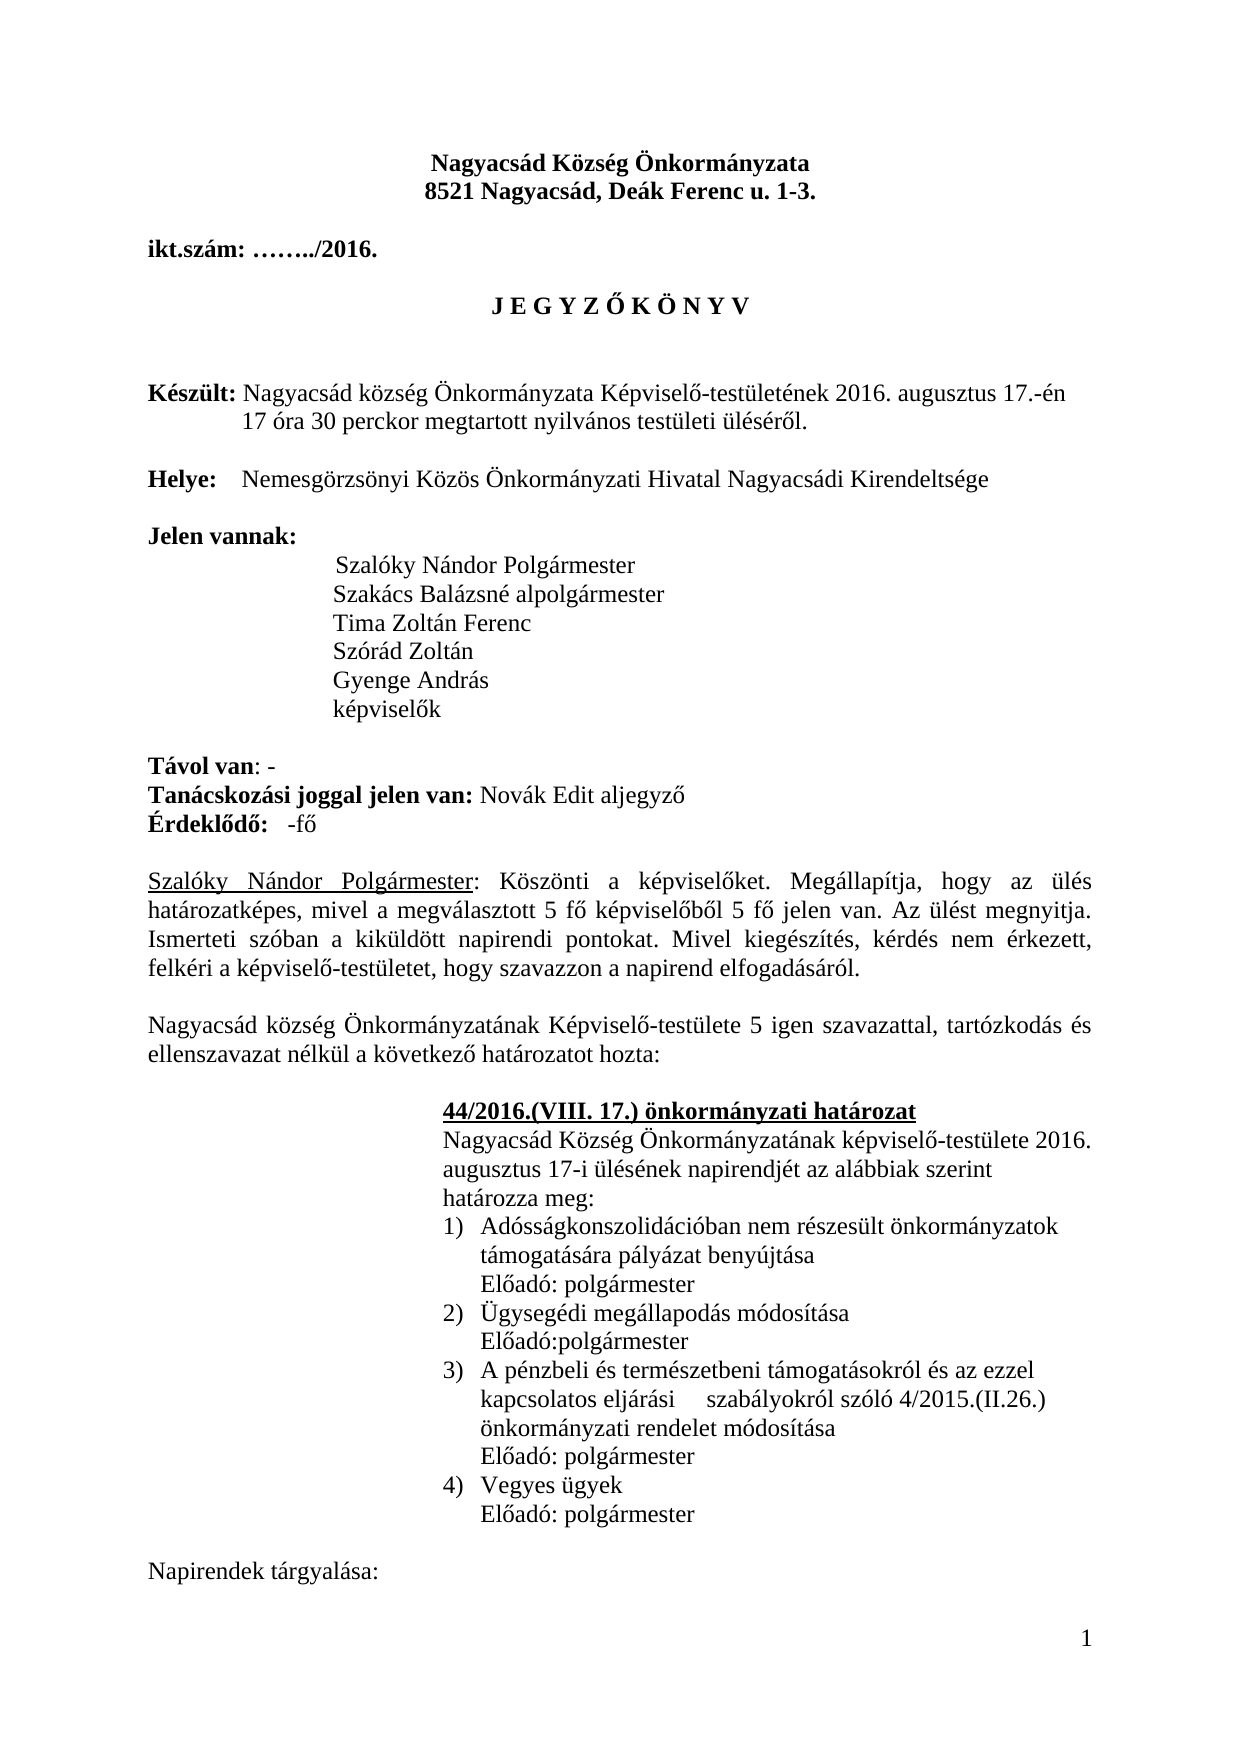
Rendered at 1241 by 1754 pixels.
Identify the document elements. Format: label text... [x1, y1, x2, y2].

text Távol van: - [148, 751, 1093, 780]
text Nagyacsád Község Önkormányzatának képviselő-testülete 2016. augusztus 17-i ülésének napirendjét az alábbiak szerint határozza meg: [443, 1125, 1093, 1211]
text 44/2016.(VIII. 17.) önkormányzati határozat [443, 1096, 1093, 1125]
list Ügysegédi megállapodás módosítása [443, 1298, 1093, 1326]
text Napirendek tárgyalása: [148, 1556, 1093, 1585]
text Érdeklődő: -fő [148, 809, 1093, 838]
text Nagyacsád község Önkormányzatának Képviselő-testülete 5 igen szavazattal, tartózkodás és ellenszavazat nélkül a következő határozatot hozta: [148, 1010, 1093, 1068]
list Előadó:polgármester [480, 1326, 1093, 1355]
text Szórád Zoltán [295, 636, 1093, 665]
text Nagyacsád Község Önkormányzata [148, 148, 1093, 176]
text Jelen vannak: [148, 521, 1093, 550]
text Helye: Nemesgörzsönyi Közös Önkormányzati Hivatal Nagyacsádi Kirendeltsége [148, 464, 1093, 493]
text 8521 Nagyacsád, Deák Ferenc u. 1-3. [148, 176, 1093, 205]
text Tanácskozási joggal jelen van: Novák Edit aljegyző [148, 780, 1093, 809]
text Készült: Nagyacsád község Önkormányzata Képviselő-testületének 2016. augusztus 17.-én 17 óra 30 perckor megtartott nyilvános testületi üléséről. [148, 378, 1093, 435]
list Vegyes ügyek [443, 1470, 1093, 1499]
text J E G Y Z Ő K Ö N Y V [148, 291, 1093, 320]
text Gyenge András [148, 665, 1093, 694]
text ikt.szám: ……../2016. [148, 234, 1093, 263]
text Előadó: polgármester [405, 1499, 1093, 1528]
text képviselők [221, 694, 1093, 723]
list Adósságkonszolidációban nem részesült önkormányzatok támogatására pályázat benyújtása [443, 1211, 1093, 1269]
text Tima Zoltán Ferenc [295, 608, 1093, 636]
list A pénzbeli és természetbeni támogatásokról és az ezzel kapcsolatos eljárási szabályokról szóló 4/2015.(II.26.) önkormányzati rendelet módosítása [443, 1355, 1093, 1441]
text Előadó: polgármester [405, 1269, 1093, 1298]
text Szalóky Nándor Polgármester [148, 550, 1093, 579]
text Szalóky Nándor Polgármester: Köszönti a képviselőket. Megállapítja, hogy az ülés határozatképes, mivel a megválasztott 5 fő képviselőből 5 fő jelen van. Az ülést megnyitja. Ismerteti szóban a kiküldött napirendi pontokat. Mivel kiegészítés, kérdés nem érkezett, felkéri a képviselő-testületet, hogy szavazzon a napirend elfogadásáról. [148, 866, 1093, 981]
list Előadó: polgármester [480, 1441, 1093, 1470]
text Szakács Balázsné alpolgármester [148, 579, 1093, 608]
